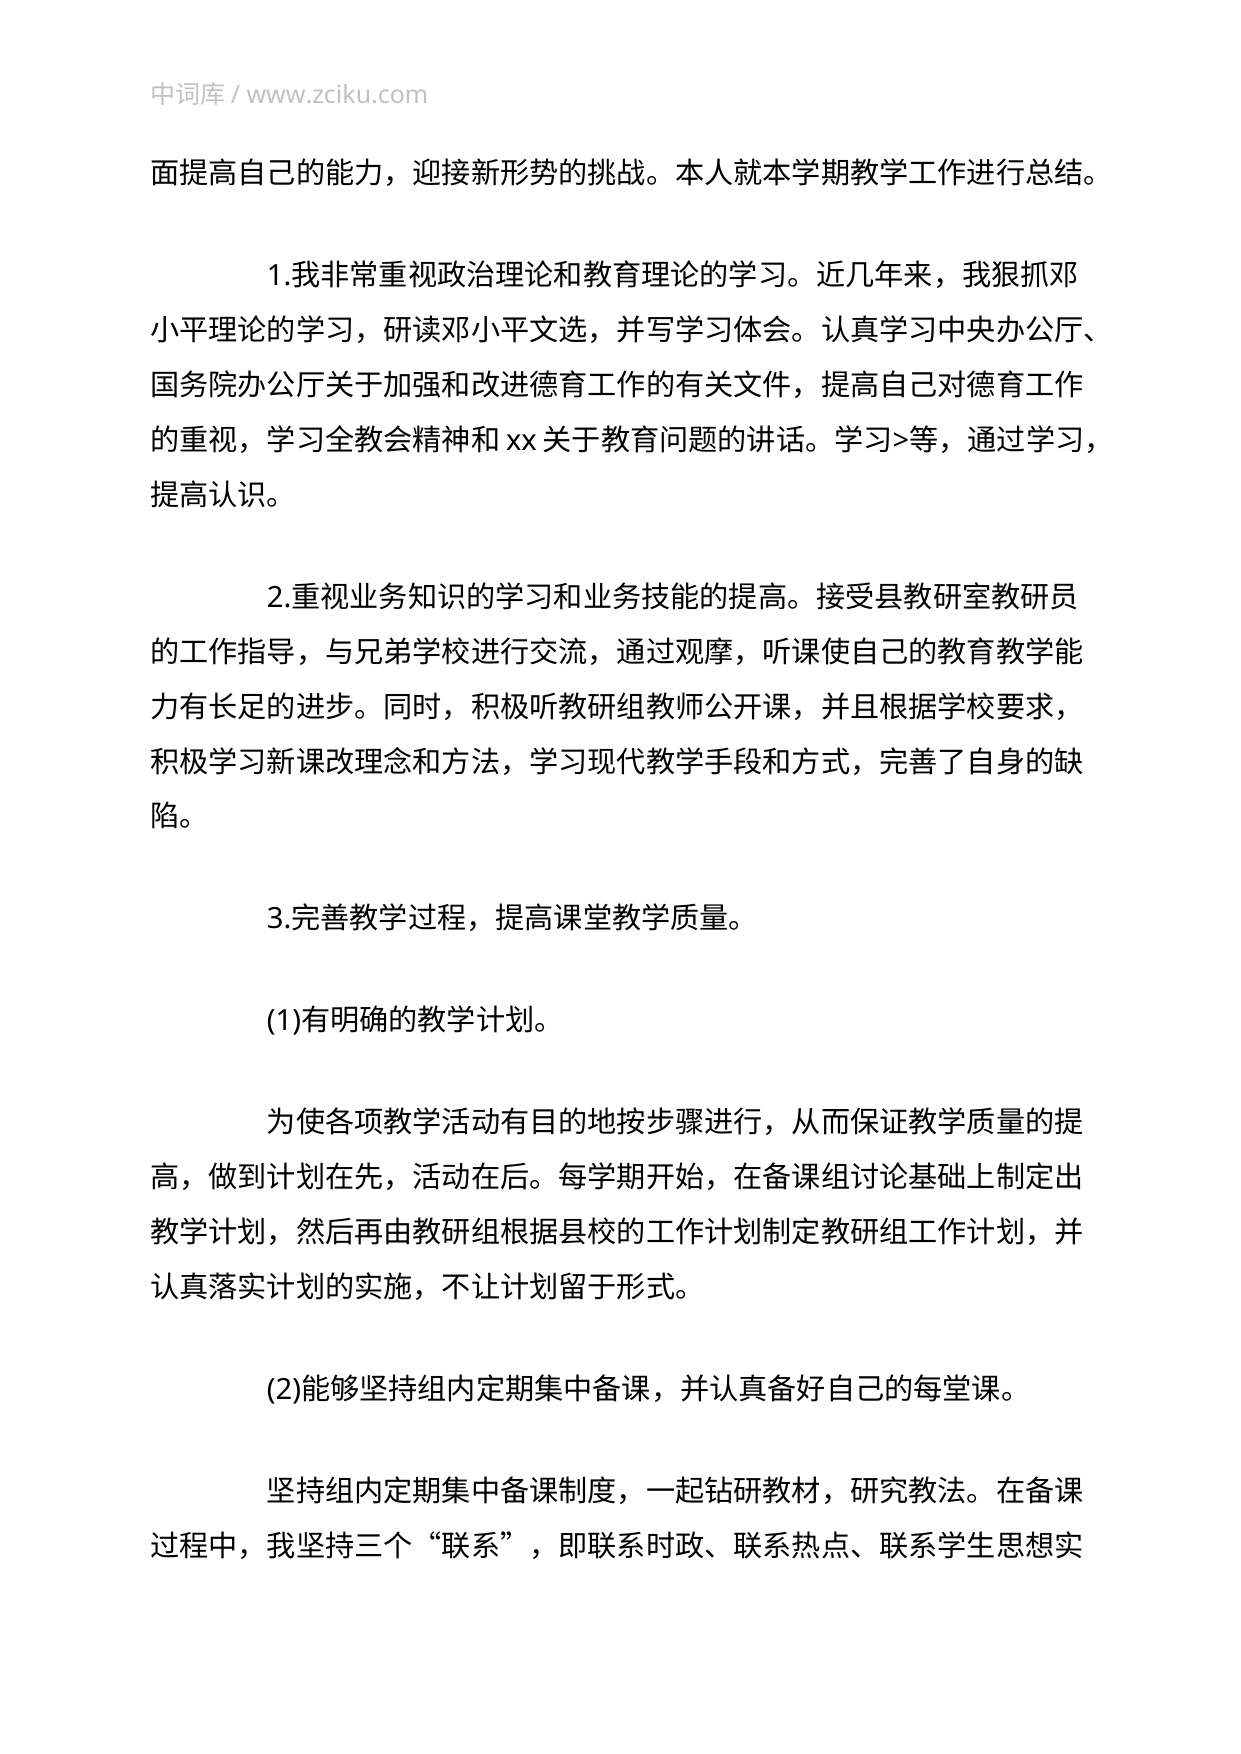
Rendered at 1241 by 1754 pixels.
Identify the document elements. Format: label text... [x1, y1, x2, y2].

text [150, 1467, 1090, 1564]
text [150, 150, 1090, 192]
text 3.完善教学过程，提高课堂教学质量。 [150, 895, 1090, 937]
text (1)有明确的教学计划。 [150, 997, 1090, 1039]
text (2)能够坚持组内定期集中备课，并认真备好自己的每堂课。 [150, 1365, 1090, 1408]
text 为使各项教学活动有目的地按步骤进行，从而保证教学质量的提高，做到计划在先，活动在后。每学期开始，在备课组讨论基础上制定出教学计划，然后再由教研组根据县校的工作计划制定教研组工作计划，并认真落实计划的实施，不让计划留于形式。 [150, 1099, 1090, 1306]
text 2.重视业务知识的学习和业务技能的提高。接受县教研室教研员的工作指导，与兄弟学校进行交流，通过观摩，听课使自己的教育教学能力有长足的进步。同时，积极听教研组教师公开课，并且根据学校要求，积极学习新课改理念和方法，学习现代教学手段和方式，完善了自身的缺陷。 [150, 573, 1090, 835]
text 1.我非常重视政治理论和教育理论的学习。近几年来，我狠抓邓小平理论的学习，研读邓小平文选，并写学习体会。认真学习中央办公厅、国务院办公厅关于加强和改进德育工作的有关文件，提高自己对德育工作的重视，学习全教会精神和xx关于教育问题的讲话。学习>等，通过学习，提高认识。 [150, 252, 1090, 514]
